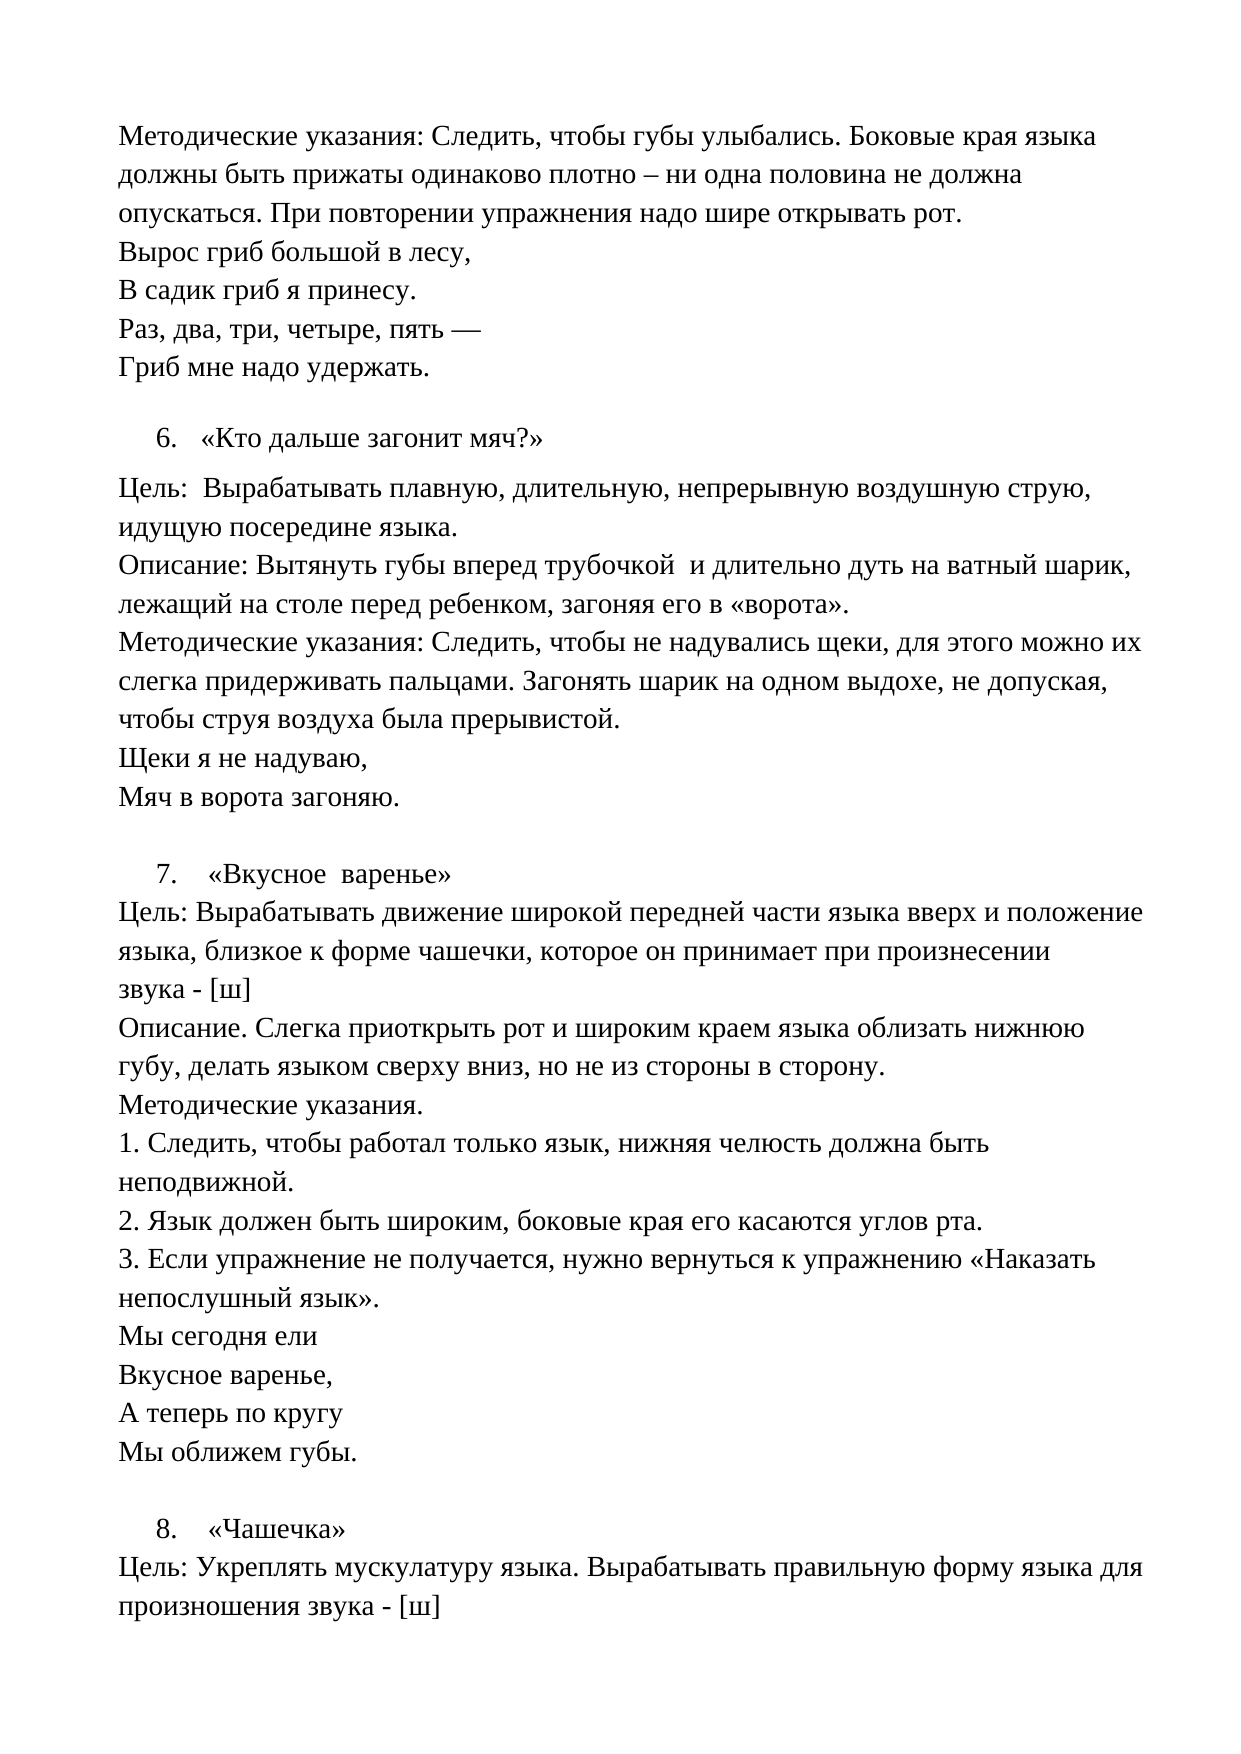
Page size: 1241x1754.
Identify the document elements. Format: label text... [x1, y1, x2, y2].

text звука - [ш] [118, 971, 1152, 1005]
text Описание: Вытянуть губы вперед трубочкой и длительно дуть на ватный шарик, лежащий на столе перед ребенком, загоняя его в «ворота». [118, 547, 1152, 619]
list «Вкусное варенье» [156, 856, 1152, 889]
text В садик гриб я принесу. [118, 272, 1152, 306]
text Цель: Укреплять мускулатуру языка. Вырабатывать правильную форму языка для произношения звука - [ш] [118, 1549, 1152, 1622]
text Методические указания: Следить, чтобы губы улыбались. Боковые края языка должны быть прижаты одинаково плотно – ни одна половина не должна опускаться. При повторении упражнения надо шире открывать рот. [118, 118, 1152, 229]
text Методические указания. [118, 1087, 1152, 1121]
text А теперь по кругу [118, 1395, 1152, 1429]
text Методические указания: Следить, чтобы не надувались щеки, для этого можно их слегка придерживать пальцами. Загонять шарик на одном выдохе, не допуская, чтобы струя воздуха была прерывистой. [118, 624, 1152, 735]
text Мы оближем губы. [118, 1434, 1152, 1467]
text Цель: Вырабатывать плавную, длительную, непрерывную воздушную струю, идущую посередине языка. [118, 470, 1152, 542]
text Описание. Слегка приоткрыть рот и широким краем языка облизать нижнюю губу, делать языком сверху вниз, но не из стороны в сторону. [118, 1010, 1152, 1082]
list «Кто дальше загонит мяч?» [156, 420, 1152, 454]
text 1. Следить, чтобы работал только язык, нижняя челюсть должна быть неподвижной. [118, 1126, 1152, 1198]
text Вырос гриб большой в лесу, [118, 234, 1152, 267]
text Мы сегодня ели [118, 1318, 1152, 1352]
text Вкусное варенье, [118, 1357, 1152, 1390]
text Щеки я не надуваю, [118, 740, 1152, 774]
text Раз, два, три, четыре, пять — [118, 311, 1152, 344]
text 3. Если упражнение не получается, нужно вернуться к упражнению «Наказать непослушный язык». [118, 1241, 1152, 1313]
text 2. Язык должен быть широким, боковые края его касаются углов рта. [118, 1203, 1152, 1236]
text Гриб мне надо удержать. [118, 349, 1152, 383]
text Мяч в ворота загоняю. [118, 779, 1152, 812]
text Цель: Вырабатывать движение широкой передней части языка вверх и положение языка, близкое к форме чашечки, которое он принимает при произнесении [118, 894, 1152, 966]
list «Чашечка» [156, 1511, 1152, 1544]
